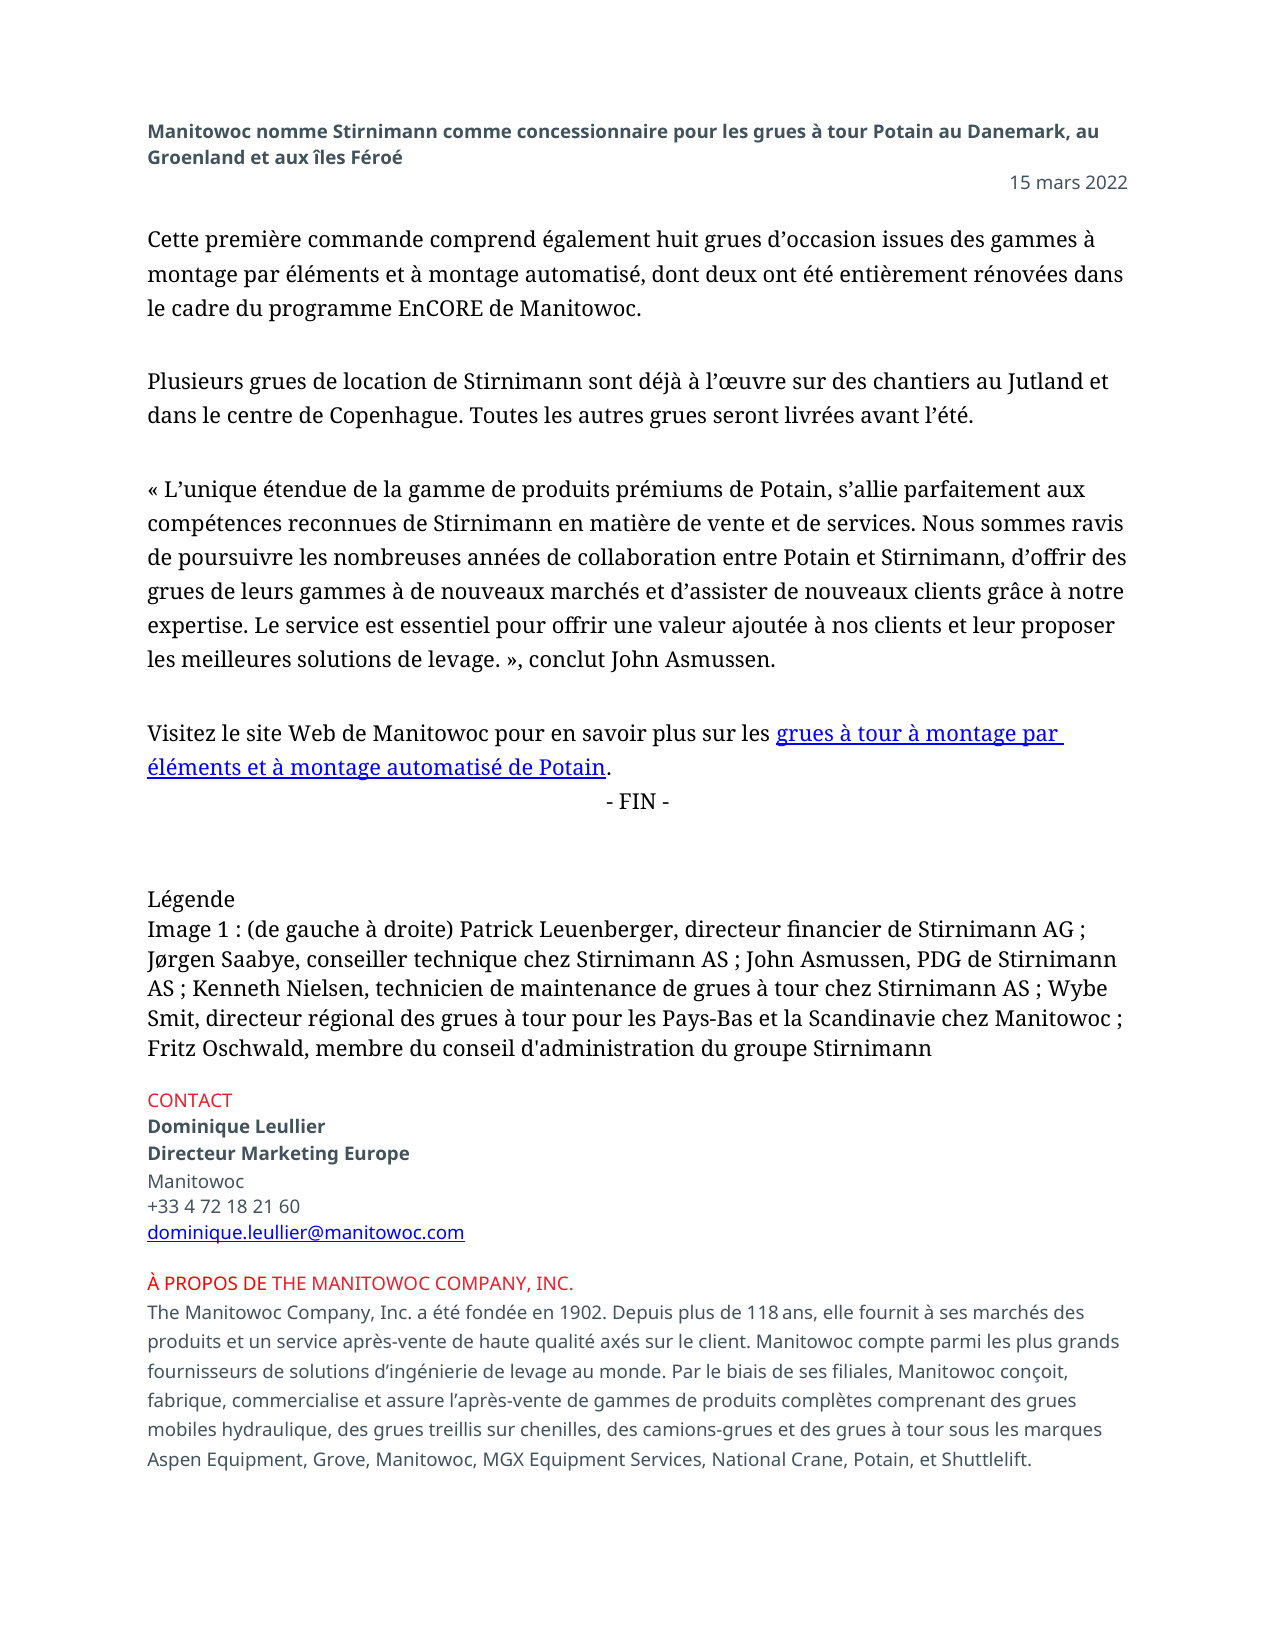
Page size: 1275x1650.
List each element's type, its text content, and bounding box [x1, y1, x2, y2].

text Visitez le site Web de Manitowoc pour en savoir plus sur les grues à tour à montage par éléments et à montage automatisé de Potain. [147, 718, 1128, 782]
text dominique.leullier@manitowoc.com [147, 1219, 1128, 1245]
text +33 4 72 18 21 60 [147, 1194, 1128, 1219]
text Image 1 : (de gauche à droite) Patrick Leuenberger, directeur financier de Stirnimann AG ; Jørgen Saabye, conseiller technique chez Stirnimann AS ; John Asmussen, PDG de Stirnimann AS ; Kenneth Nielsen, technicien de maintenance de grues à tour chez Stirnimann AS ; Wybe Smit, directeur régional des grues à tour pour les Pays-Bas et la Scandinavie chez Manitowoc ; Fritz Oschwald, membre du conseil d'administration du groupe Stirnimann [147, 914, 1128, 1063]
text CONTACT [147, 1088, 1128, 1113]
text Manitowoc [147, 1168, 1128, 1194]
text Dominique Leullier [147, 1113, 1128, 1139]
text Directeur Marketing Europe [147, 1141, 1128, 1166]
text « L’unique étendue de la gamme de produits prémiums de Potain, s’allie parfaitement aux compétences reconnues de Stirnimann en matière de vente et de services. Nous sommes ravis de poursuivre les nombreuses années de collaboration entre Potain et Stirnimann, d’offrir des grues de leurs gammes à de nouveaux marchés et d’assister de nouveaux clients grâce à notre expertise. Le service est essentiel pour offrir une valeur ajoutée à nos clients et leur proposer les meilleures solutions de levage. », conclut John Asmussen. [147, 473, 1128, 674]
text The Manitowoc Company, Inc. a été fondée en 1902. Depuis plus de 118 ans, elle fournit à ses marchés des produits et un service après-vente de haute qualité axés sur le client. Manitowoc compte parmi les plus grands fournisseurs de solutions d’ingénierie de levage au monde. Par le biais de ses filiales, Manitowoc conçoit, fabrique, commercialise et assure l’après-vente de gammes de produits complètes comprenant des grues mobiles hydraulique, des grues treillis sur chenilles, des camions-grues et des grues à tour sous les marques Aspen Equipment, Grove, Manitowoc, MGX Equipment Services, National Crane, Potain, et Shuttlelift. [147, 1299, 1128, 1471]
text Légende [147, 884, 1128, 914]
text À PROPOS DE THE MANITOWOC COMPANY, INC. [147, 1270, 1128, 1296]
text - FIN - [147, 786, 1128, 816]
text Plusieurs grues de location de Stirnimann sont déjà à l’œuvre sur des chantiers au Jutland et dans le centre de Copenhague. Toutes les autres grues seront livrées avant l’été. [147, 366, 1128, 430]
text Cette première commande comprend également huit grues d’occasion issues des gammes à montage par éléments et à montage automatisé, dont deux ont été entièrement rénovées dans le cadre du programme EnCORE de Manitowoc. [147, 224, 1128, 322]
